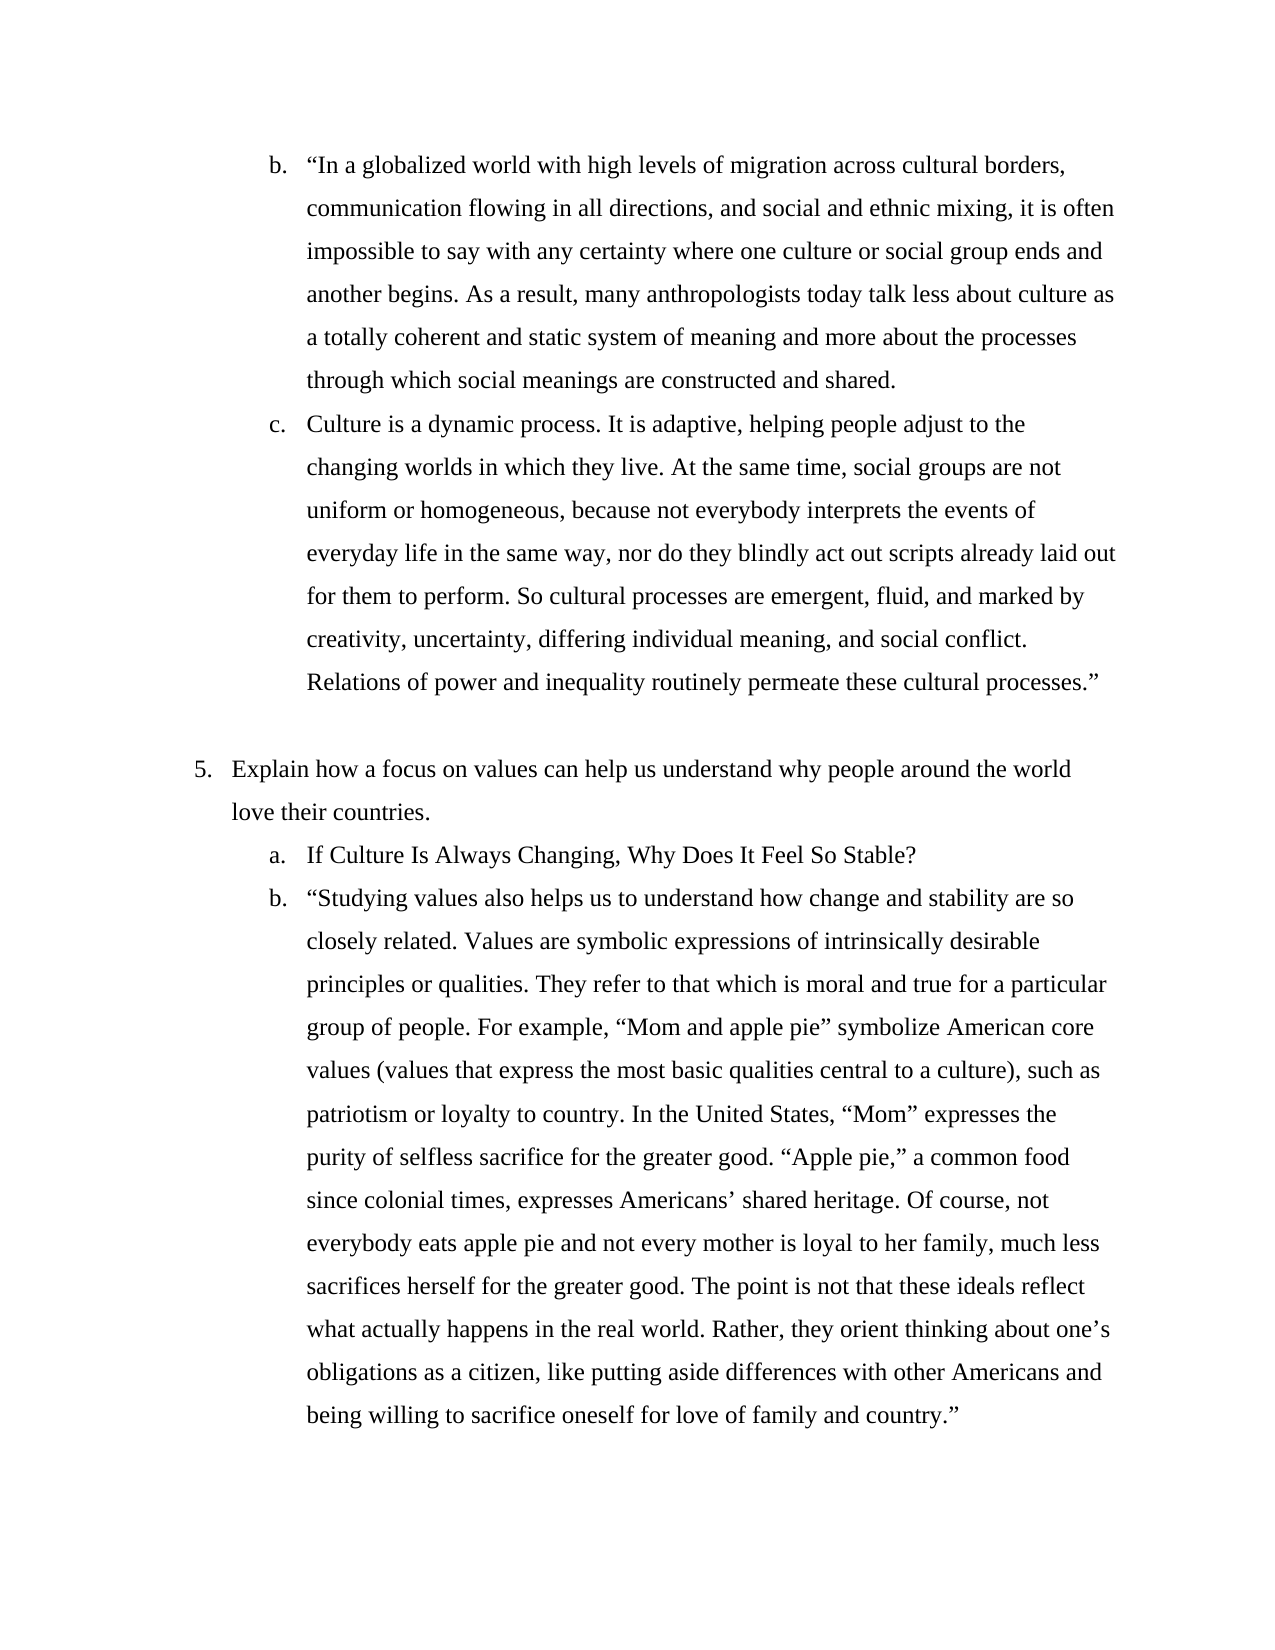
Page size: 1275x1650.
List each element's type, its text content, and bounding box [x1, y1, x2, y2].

list “Studying values also helps us to understand how change and stability are so closely related. Values are symbolic expressions of intrinsically desirable principles or qualities. They refer to that which is moral and true for a particular group of people. For example, “Mom and apple pie” symbolize American core values (values that express the most basic qualities central to a culture), such as patriotism or loyalty to country. In the United States, “Mom” expresses the purity of selfless sacrifice for the greater good. “Apple pie,” a common food since colonial times, expresses Americans’ shared heritage. Of course, not everybody eats apple pie and not every mother is loyal to her family, much less sacrifices herself for the greater good. The point is not that these ideals reflect what actually happens in the real world. Rather, they orient thinking about one’s obligations as a citizen, like putting aside differences with other ­Americans and being willing to sacrifice oneself for love of family and country.” [269, 883, 1118, 1429]
list Culture is a dynamic process. It is adaptive, helping people adjust to the changing worlds in which they live. At the same time, social groups are not uniform or homogeneous, because not everybody interprets the events of everyday life in the same way, nor do they blindly act out scripts already laid out for them to perform. So cultural processes are emergent, fluid, and marked by creativity, uncertainty, differing individual meaning, and social conflict. Relations of power and inequality routinely permeate these cultural processes.” [269, 409, 1118, 696]
list If Culture Is Always Changing, Why Does It Feel So Stable? [269, 840, 1118, 869]
list Explain how a focus on values can help us understand why people around the world love their countries. [194, 754, 1118, 826]
list “In a globalized world with high levels of migration across cultural borders, communication flowing in all directions, and social and ethnic mixing, it is often impossible to say with any certainty where one culture or social group ends and another begins. As a result, many anthropologists today talk less about culture as a totally coherent and static system of meaning and more about the processes through which social meanings are constructed and shared. [269, 150, 1118, 394]
